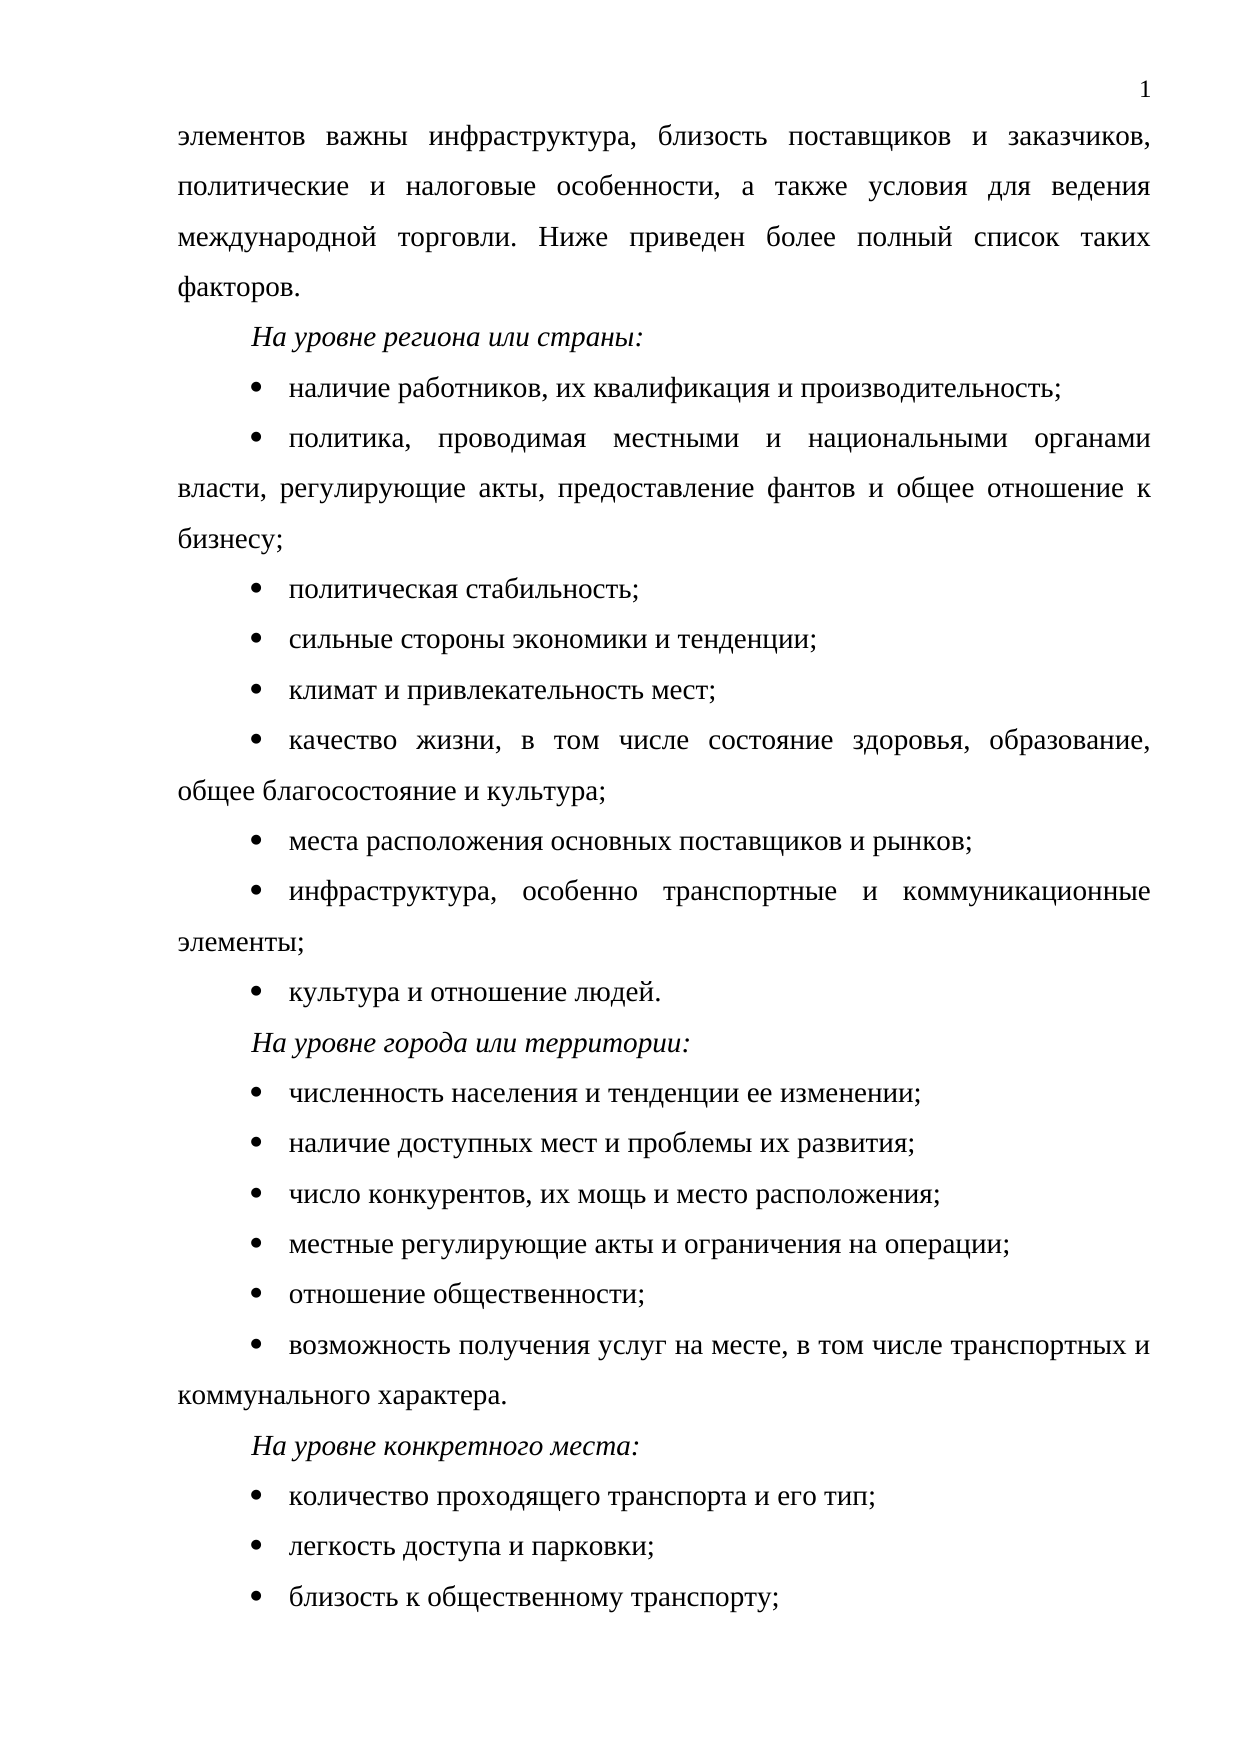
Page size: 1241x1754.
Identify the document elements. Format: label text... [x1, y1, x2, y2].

list близость к общественному транспорту; [177, 1579, 1152, 1613]
list культура и отношение людей. [177, 974, 1152, 1008]
text На уровне региона или страны: [177, 319, 1152, 353]
list количество проходящего транспорта и его тип; [177, 1478, 1152, 1512]
text На уровне города или территории: [177, 1025, 1152, 1058]
list местные регулирующие акты и ограничения на операции; [177, 1226, 1152, 1260]
text На уровне конкретного места: [177, 1428, 1152, 1461]
list сильные стороны экономики и тенденции; [177, 622, 1152, 655]
list качество жизни, в том числе состояние здоровья, образование, общее благосостояние и культура; [177, 722, 1152, 806]
list места расположения основных поставщиков и рынков; [177, 823, 1152, 857]
list легкость доступа и парковки; [177, 1528, 1152, 1562]
list инфраструктура, особенно транспортные и коммуникационные элементы; [177, 873, 1152, 957]
list возможность получения услуг на месте, в том числе транспортных и коммунального характера. [177, 1327, 1152, 1411]
list численность населения и тенденции ее изменении; [177, 1075, 1152, 1109]
list политика, проводимая местными и национальными органами власти, регулирующие акты, предоставление фантов и общее отношение к бизнесу; [177, 420, 1152, 554]
list наличие работников, их квалификация и производительность; [177, 370, 1152, 403]
list политическая стабильность; [177, 571, 1152, 605]
list отношение общественности; [177, 1277, 1152, 1310]
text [177, 118, 1152, 303]
list число конкурентов, их мощь и место расположения; [177, 1176, 1152, 1209]
list климат и привлекательность мест; [177, 672, 1152, 706]
list наличие доступных мест и проблемы их развития; [177, 1125, 1152, 1159]
